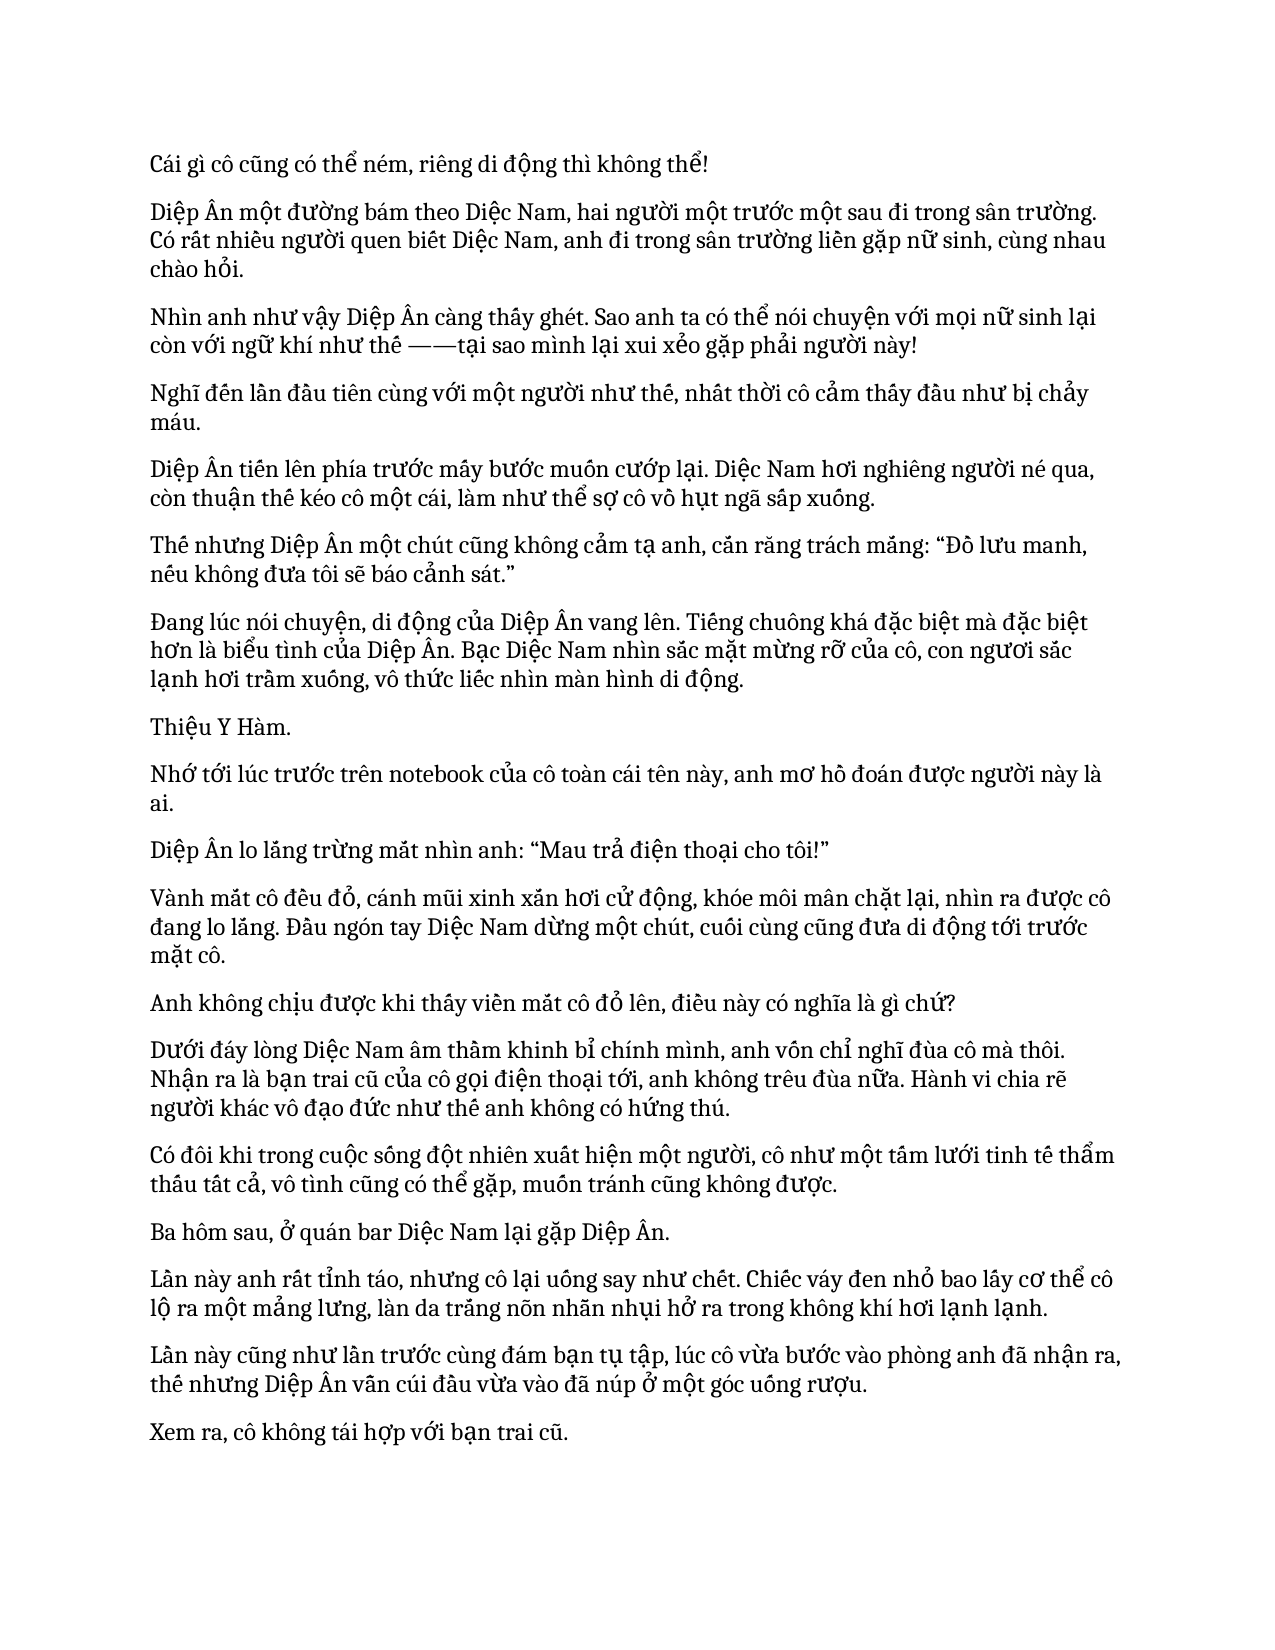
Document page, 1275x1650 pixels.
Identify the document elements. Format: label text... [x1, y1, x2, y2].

text Diệp Ân lo lắng trừng mắt nhìn anh: “Mau trả điện thoại cho tôi!” [150, 836, 1125, 865]
text Diệp Ân một đường bám theo Diệc Nam, hai người một trước một sau đi trong sân trường. Có rất nhiều người quen biết Diệc Nam, anh đi trong sân trường liền gặp nữ sinh, cùng nhau chào hỏi. [150, 197, 1125, 284]
text Dưới đáy lòng Diệc Nam âm thầm khinh bỉ chính mình, anh vốn chỉ nghĩ đùa cô mà thôi. Nhận ra là bạn trai cũ của cô gọi điện thoại tới, anh không trêu đùa nữa. Hành vi chia rẽ người khác vô đạo đức như thế anh không có hứng thú. [150, 1036, 1125, 1122]
text Nhìn anh như vậy Diệp Ân càng thấy ghét. Sao anh ta có thể nói chuyện với mọi nữ sinh lại còn với ngữ khí như thế ——tại sao mình lại xui xẻo gặp phải người này! [150, 302, 1125, 360]
text Đang lúc nói chuyện, di động của Diệp Ân vang lên. Tiếng chuông khá đặc biệt mà đặc biệt hơn là biểu tình của Diệp Ân. Bạc Diệc Nam nhìn sắc mặt mừng rỡ của cô, con ngươi sắc lạnh hơi trầm xuống, vô thức liếc nhìn màn hình di động. [150, 607, 1125, 694]
text Nhớ tới lúc trước trên notebook của cô toàn cái tên này, anh mơ hồ đoán được người này là ai. [150, 760, 1125, 817]
text Thiệu Y Hàm. [150, 712, 1125, 741]
text Thế nhưng Diệp Ân một chút cũng không cảm tạ anh, cắn răng trách mắng: “Đồ lưu manh, nếu không đưa tôi sẽ báo cảnh sát.” [150, 531, 1125, 589]
text Ba hôm sau, ở quán bar Diệc Nam lại gặp Diệp Ân. [150, 1217, 1125, 1246]
text Lần này cũng như lần trước cùng đám bạn tụ tập, lúc cô vừa bước vào phòng anh đã nhận ra, thế nhưng Diệp Ân vẫn cúi đầu vừa vào đã núp ở một góc uống rượu. [150, 1341, 1125, 1399]
text Diệp Ân tiến lên phía trước mấy bước muốn cướp lại. Diệc Nam hơi nghiêng người né qua, còn thuận thế kéo cô một cái, làm như thể sợ cô vồ hụt ngã sấp xuống. [150, 455, 1125, 512]
text Nghĩ đến lần đầu tiên cùng với một người như thế, nhất thời cô cảm thấy đầu như bị chảy máu. [150, 379, 1125, 436]
text Lần này anh rất tỉnh táo, nhưng cô lại uống say như chết. Chiếc váy đen nhỏ bao lấy cơ thể cô lộ ra một mảng lưng, làn da trắng nõn nhẵn nhụi hở ra trong không khí hơi lạnh lạnh. [150, 1265, 1125, 1322]
text Cái gì cô cũng có thể ném, riêng di động thì không thể! [150, 150, 1125, 179]
text Anh không chịu được khi thấy viền mắt cô đỏ lên, điều này có nghĩa là gì chứ? [150, 989, 1125, 1017]
text Vành mắt cô đều đỏ, cánh mũi xinh xắn hơi cử động, khóe môi mân chặt lại, nhìn ra được cô đang lo lắng. Đầu ngón tay Diệc Nam dừng một chút, cuối cùng cũng đưa di động tới trước mặt cô. [150, 884, 1125, 970]
text Có đôi khi trong cuộc sống đột nhiên xuất hiện một người, cô như một tấm lưới tinh tế thẩm thấu tất cả, vô tình cũng có thể gặp, muốn tránh cũng không được. [150, 1141, 1125, 1199]
text Xem ra, cô không tái hợp với bạn trai cũ. [150, 1417, 1125, 1446]
